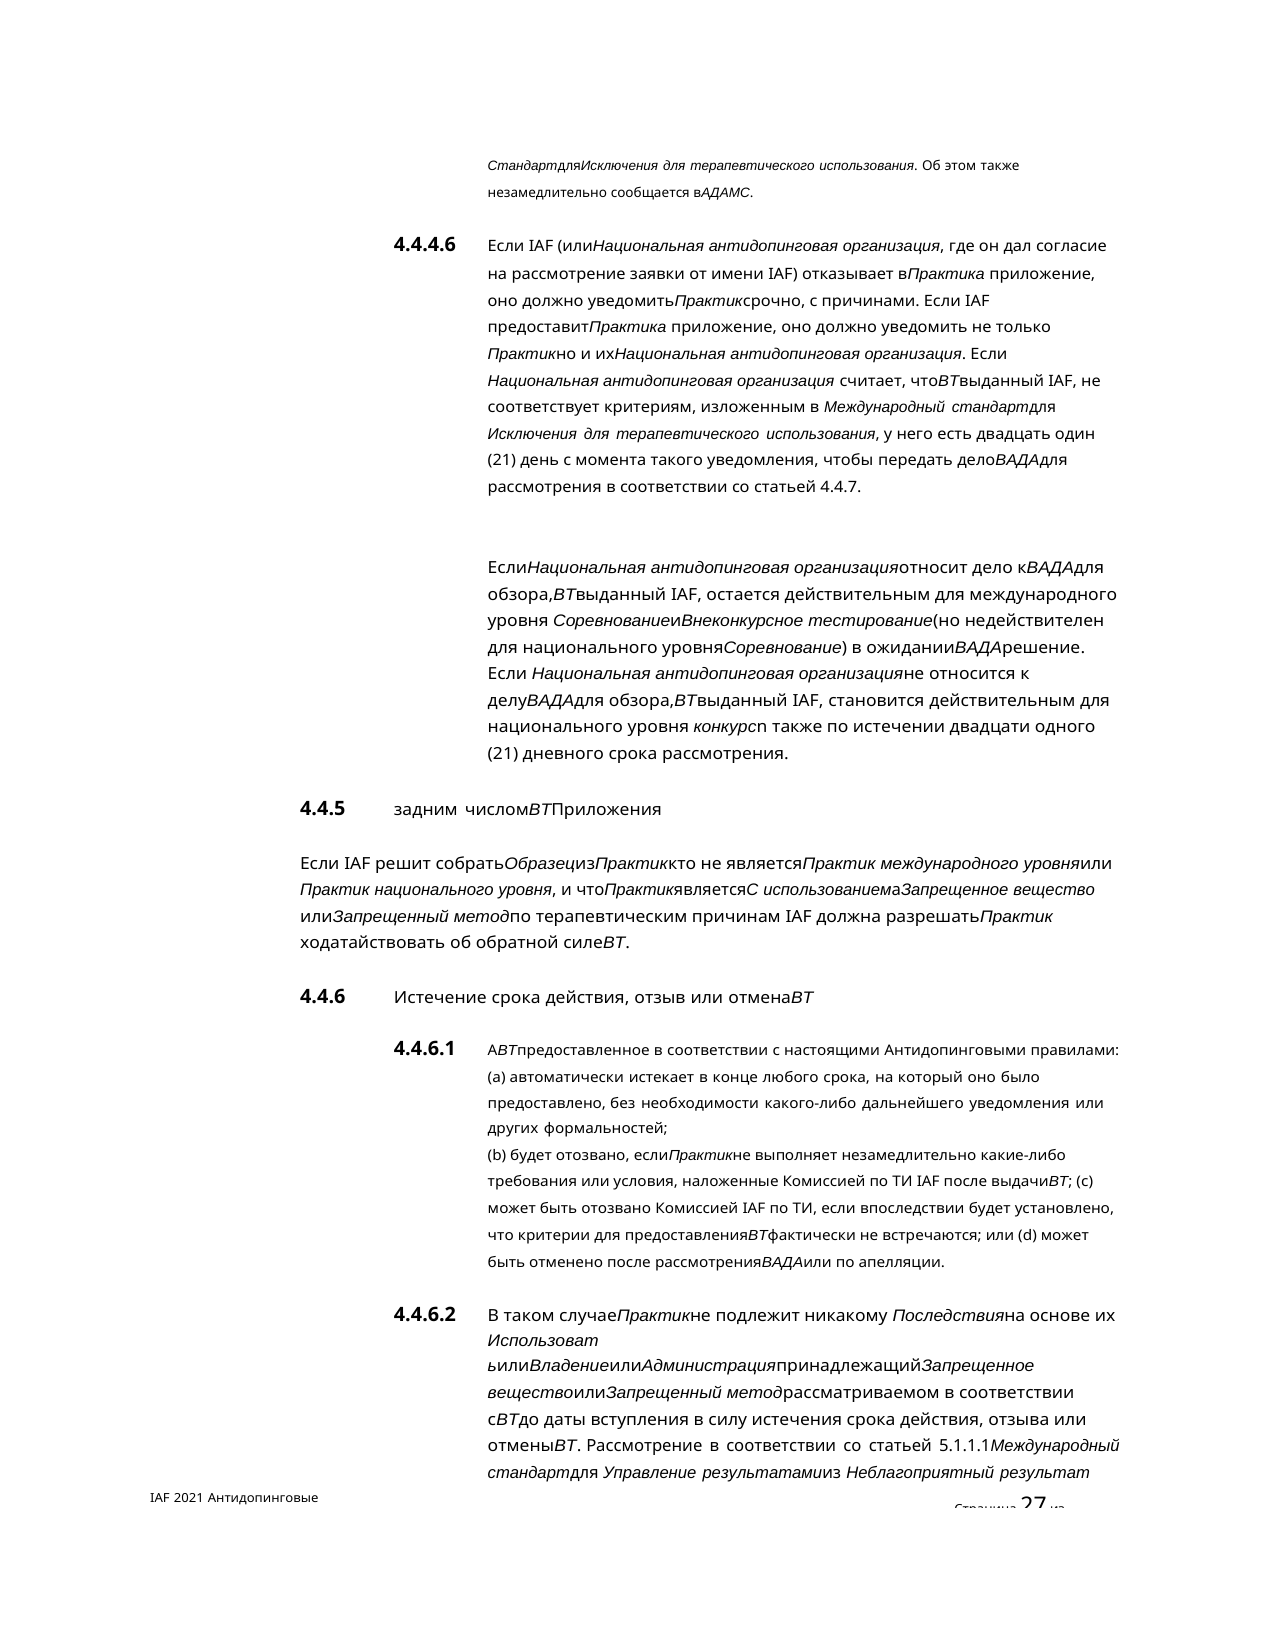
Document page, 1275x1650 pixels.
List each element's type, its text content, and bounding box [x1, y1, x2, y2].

text Если IAF решит собратьОбразецизПрактиккто не являетсяПрактик международного уровняили Практик национального уровня, и чтоПрактикявляетсяС использованиемаЗапрещенное вещество илиЗапрещенный методпо терапевтическим причинам IAF должна разрешатьПрактик ходатайствовать об обратной силеВТ. [300, 851, 1142, 954]
text ЕслиНациональная антидопинговая организацияотносит дело кВАДАдля обзора,ВТвыданный IAF, остается действительным для международного уровня СоревнованиеиВнеконкурсное тестирование(но недействителен для национального уровняСоревнование) в ожиданииВАДАрешение. Если Национальная антидопинговая организацияне относится к делуВАДАдля обзора,ВТвыданный IAF, становится действительным для национального уровня конкурсn также по истечении двадцати одного (21) дневного срока рассмотрения. [487, 556, 1128, 764]
list Если IAF (илиНациональная антидопинговая организация, где он дал согласие на рассмотрение заявки от имени IAF) отказывает вПрактика приложение, оно должно уведомитьПрактиксрочно, с причинами. Если IAF предоставитПрактика приложение, оно должно уведомить не только Практикно и ихНациональная антидопинговая организация. Если Национальная антидопинговая организация считает, чтоВТвыданный IAF, не соответствует критериям, изложенным в Международный стандартдля Исключения для терапевтического использования, у него есть двадцать один (21) день с момента такого уведомления, чтобы передать делоВАДАдля рассмотрения в соответствии со статьей 4.4.7. [394, 231, 1120, 497]
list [394, 1300, 1129, 1483]
list АВТпредоставленное в соответствии с настоящими Антидопинговыми правилами: (a) автоматически истекает в конце любого срока, на который оно было предоставлено, без необходимости какого-либо дальнейшего уведомления или других формальностей; [394, 1035, 1125, 1138]
list Истечение срока действия, отзыв или отменаВТ [300, 983, 1142, 1010]
text СтандартдляИсключения для терапевтического использования. Об этом также незамедлительно сообщается вАДАМС. [487, 156, 1026, 201]
text (b) будет отозвано, еслиПрактикне выполняет незамедлительно какие-либо требования или условия, наложенные Комиссией по ТИ IAF после выдачиВТ; (c) может быть отозвано Комиссией IAF по ТИ, если впоследствии будет установлено, что критерии для предоставленияВТфактически не встречаются; или (d) может быть отменено после рассмотренияВАДАили по апелляции. [487, 1144, 1126, 1271]
list задним числомВТПриложения [300, 794, 1142, 821]
